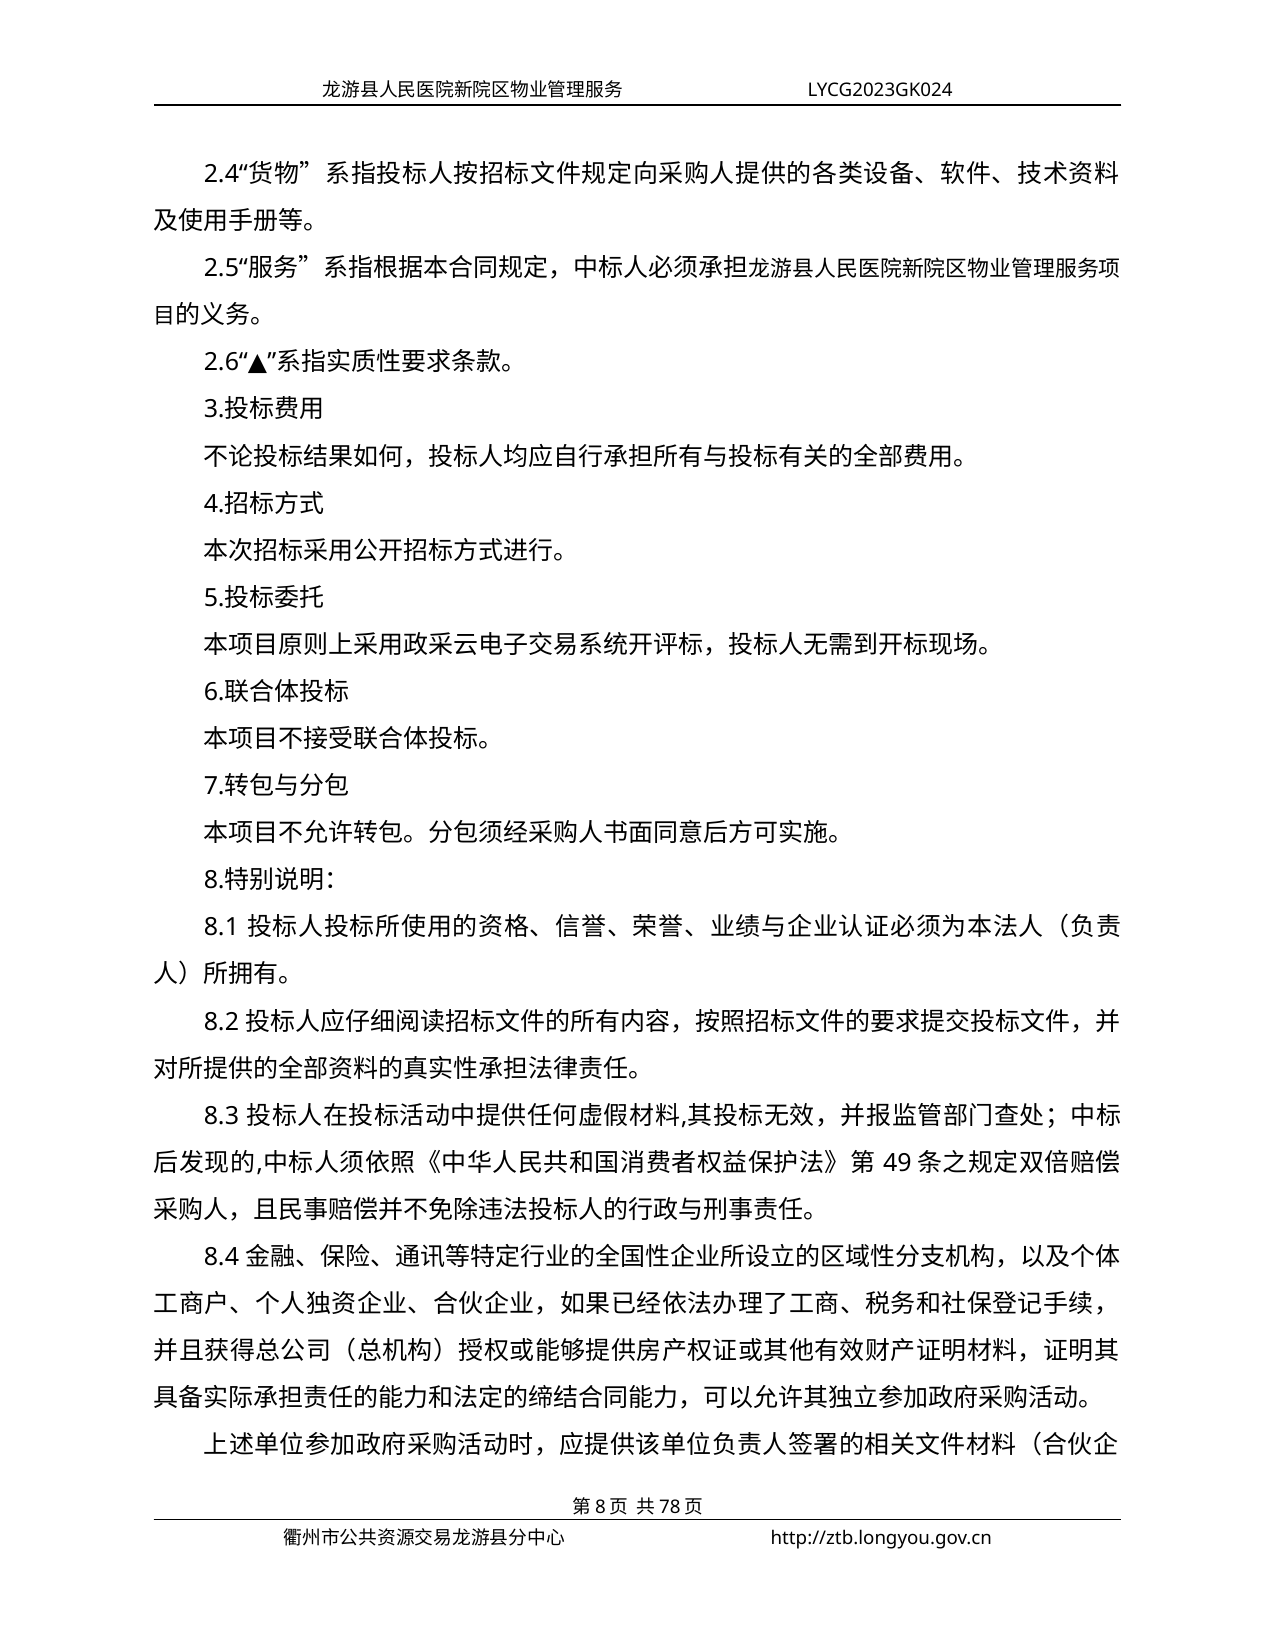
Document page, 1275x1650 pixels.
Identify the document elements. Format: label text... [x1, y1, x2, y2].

text 7.转包与分包 [153, 766, 1121, 802]
text 2.6“▲”系指实质性要求条款。 [153, 342, 1121, 378]
text 5.投标委托 [153, 577, 1121, 613]
text 不论投标结果如何，投标人均应自行承担所有与投标有关的全部费用。 [153, 436, 1121, 472]
text 8.3 投标人在投标活动中提供任何虚假材料,其投标无效，并报监管部门查处；中标后发现的,中标人须依照《中华人民共和国消费者权益保护法》第49条之规定双倍赔偿采购人，且民事赔偿并不免除违法投标人的行政与刑事责任。 [153, 1095, 1121, 1226]
text 本次招标采用公开招标方式进行。 [153, 530, 1121, 566]
text 本项目不允许转包。分包须经采购人书面同意后方可实施。 [153, 813, 1121, 849]
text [153, 1425, 1121, 1461]
text 6.联合体投标 [153, 671, 1121, 708]
text 3.投标费用 [153, 389, 1121, 425]
text 2.4“货物”系指投标人按招标文件规定向采购人提供的各类设备、软件、技术资料及使用手册等。 [153, 153, 1121, 237]
text 4.招标方式 [153, 483, 1121, 519]
text 8.4 金融、保险、通讯等特定行业的全国性企业所设立的区域性分支机构，以及个体工商户、个人独资企业、合伙企业，如果已经依法办理了工商、税务和社保登记手续，并且获得总公司（总机构）授权或能够提供房产权证或其他有效财产证明材料，证明其具备实际承担责任的能力和法定的缔结合同能力，可以允许其独立参加政府采购活动。 [153, 1236, 1121, 1414]
text 8.特别说明： [153, 860, 1121, 896]
text 8.2 投标人应仔细阅读招标文件的所有内容，按照招标文件的要求提交投标文件，并对所提供的全部资料的真实性承担法律责任。 [153, 1001, 1121, 1084]
text 本项目不接受联合体投标。 [153, 718, 1121, 755]
text 8.1 投标人投标所使用的资格、信誉、荣誉、业绩与企业认证必须为本法人（负责人）所拥有。 [153, 907, 1121, 990]
text 本项目原则上采用政采云电子交易系统开评标，投标人无需到开标现场。 [153, 624, 1121, 661]
text 2.5“服务”系指根据本合同规定，中标人必须承担龙游县人民医院新院区物业管理服务项目的义务。 [153, 248, 1121, 331]
